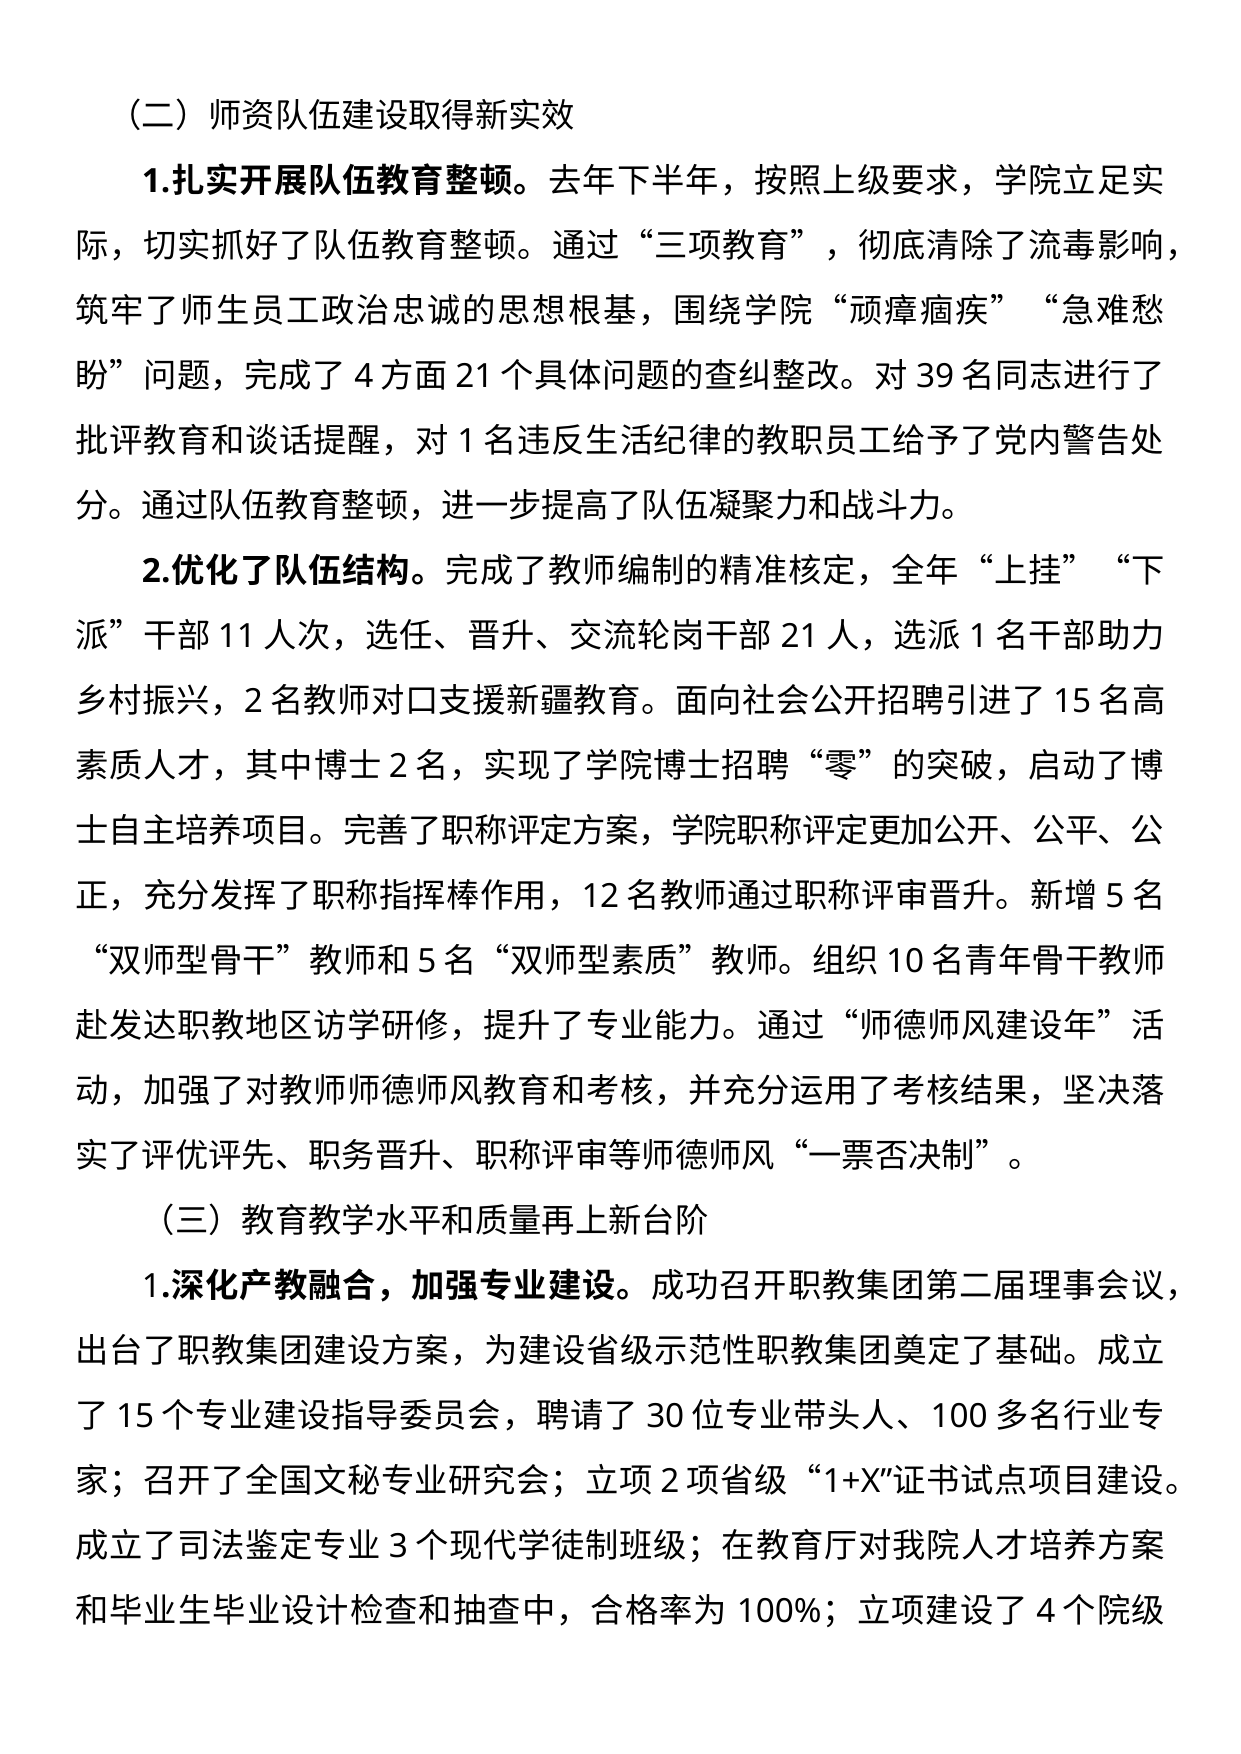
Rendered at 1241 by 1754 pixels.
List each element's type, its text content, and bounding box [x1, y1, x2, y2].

text （三）教育教学水平和质量再上新台阶 [75, 1186, 1165, 1251]
text 2.优化了队伍结构。完成了教师编制的精准核定，全年“上挂”“下派”干部11人次，选任、晋升、交流轮岗干部21人，选派1名干部助力乡村振兴，2名教师对口支援新疆教育。面向社会公开招聘引进了15名高素质人才，其中博士2名，实现了学院博士招聘“零”的突破，启动了博士自主培养项目。完善了职称评定方案，学院职称评定更加公开、公平、公正，充分发挥了职称指挥棒作用，12名教师通过职称评审晋升。新增5名“双师型骨干”教师和5名“双师型素质”教师。组织10名青年骨干教师赴发达职教地区访学研修，提升了专业能力。通过“师德师风建设年”活动，加强了对教师师德师风教育和考核，并充分运用了考核结果，坚决落实了评优评先、职务晋升、职称评审等师德师风“一票否决制”。 [75, 536, 1165, 1186]
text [75, 1251, 1165, 1641]
list （二）师资队伍建设取得新实效 [75, 81, 1165, 146]
text 1.扎实开展队伍教育整顿。去年下半年，按照上级要求，学院立足实际，切实抓好了队伍教育整顿。通过“三项教育”，彻底清除了流毒影响，筑牢了师生员工政治忠诚的思想根基，围绕学院“顽瘴痼疾”“急难愁盼”问题，完成了4方面21个具体问题的查纠整改。对39名同志进行了批评教育和谈话提醒，对1名违反生活纪律的教职员工给予了党内警告处分。通过队伍教育整顿，进一步提高了队伍凝聚力和战斗力。 [75, 146, 1165, 536]
